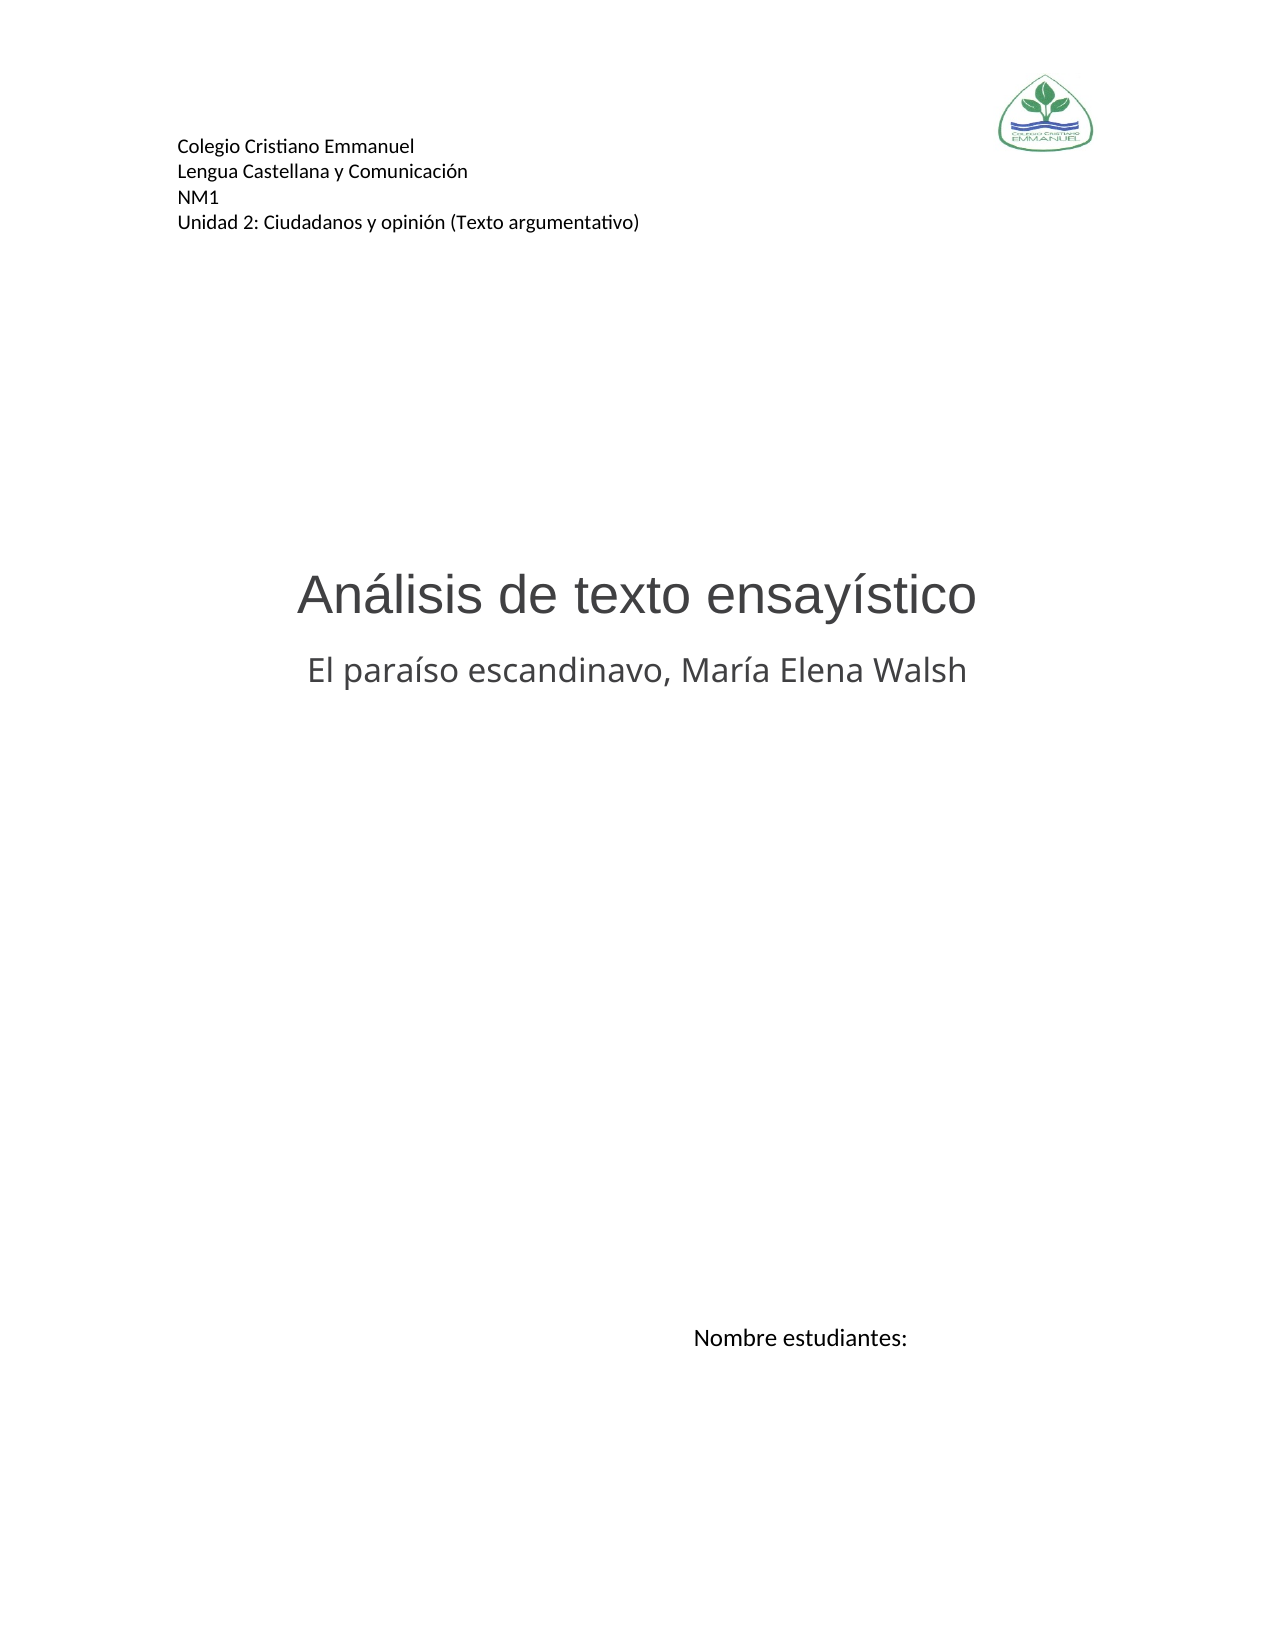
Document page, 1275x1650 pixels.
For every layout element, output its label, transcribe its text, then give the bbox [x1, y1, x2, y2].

picture [993, 73, 1098, 154]
text Análisis de texto ensayístico [177, 563, 1098, 625]
text Nombre estudiantes: [177, 1322, 1098, 1352]
text El paraíso escandinavo, María Elena Walsh [177, 647, 1098, 692]
